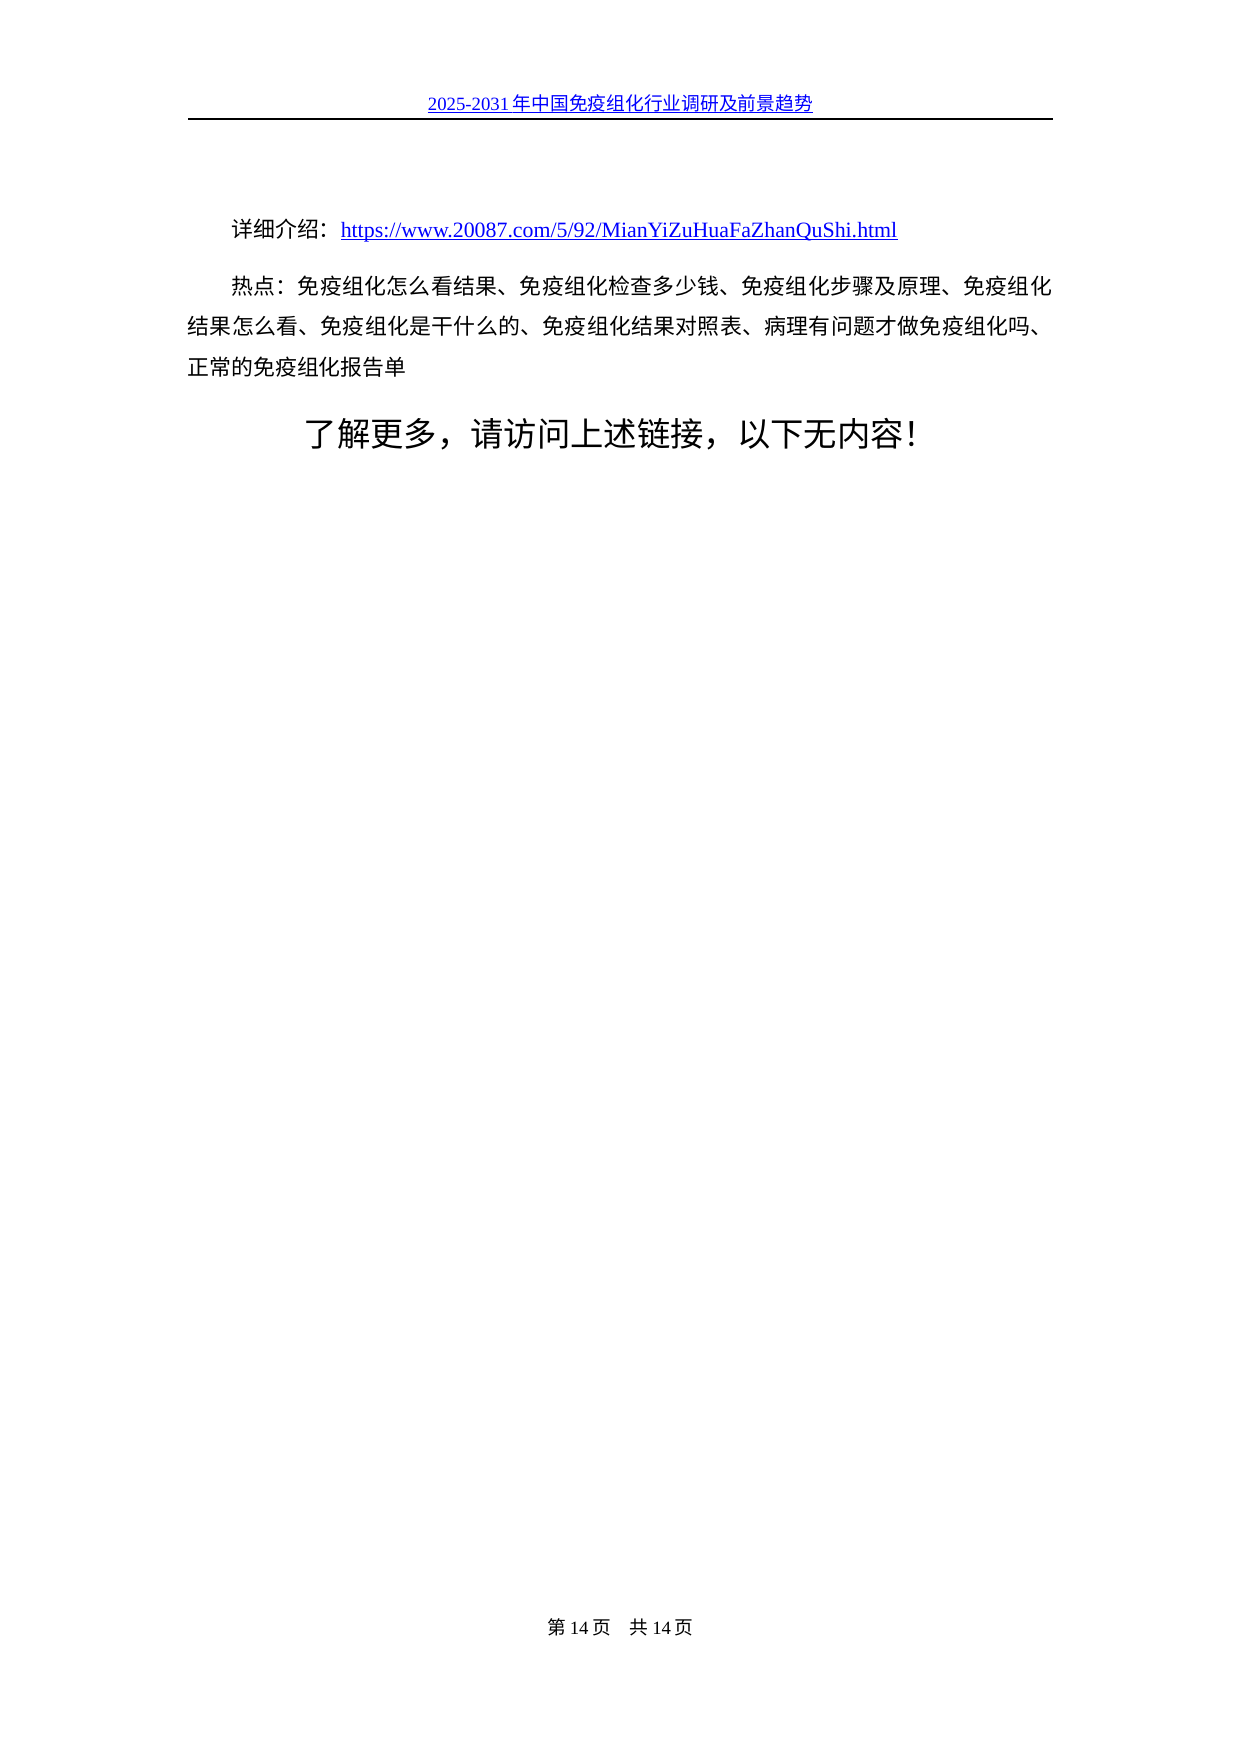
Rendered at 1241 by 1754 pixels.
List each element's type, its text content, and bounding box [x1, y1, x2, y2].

text 热点：免疫组化怎么看结果、免疫组化检查多少钱、免疫组化步骤及原理、免疫组化结果怎么看、免疫组化是干什么的、免疫组化结果对照表、病理有问题才做免疫组化吗、正常的免疫组化报告单 [187, 268, 1053, 382]
text 详细介绍：https://www.20087.com/5/92/MianYiZuHuaFaZhanQuShi.html [187, 212, 1053, 244]
title 了解更多，请访问上述链接，以下无内容！ [187, 399, 1053, 464]
